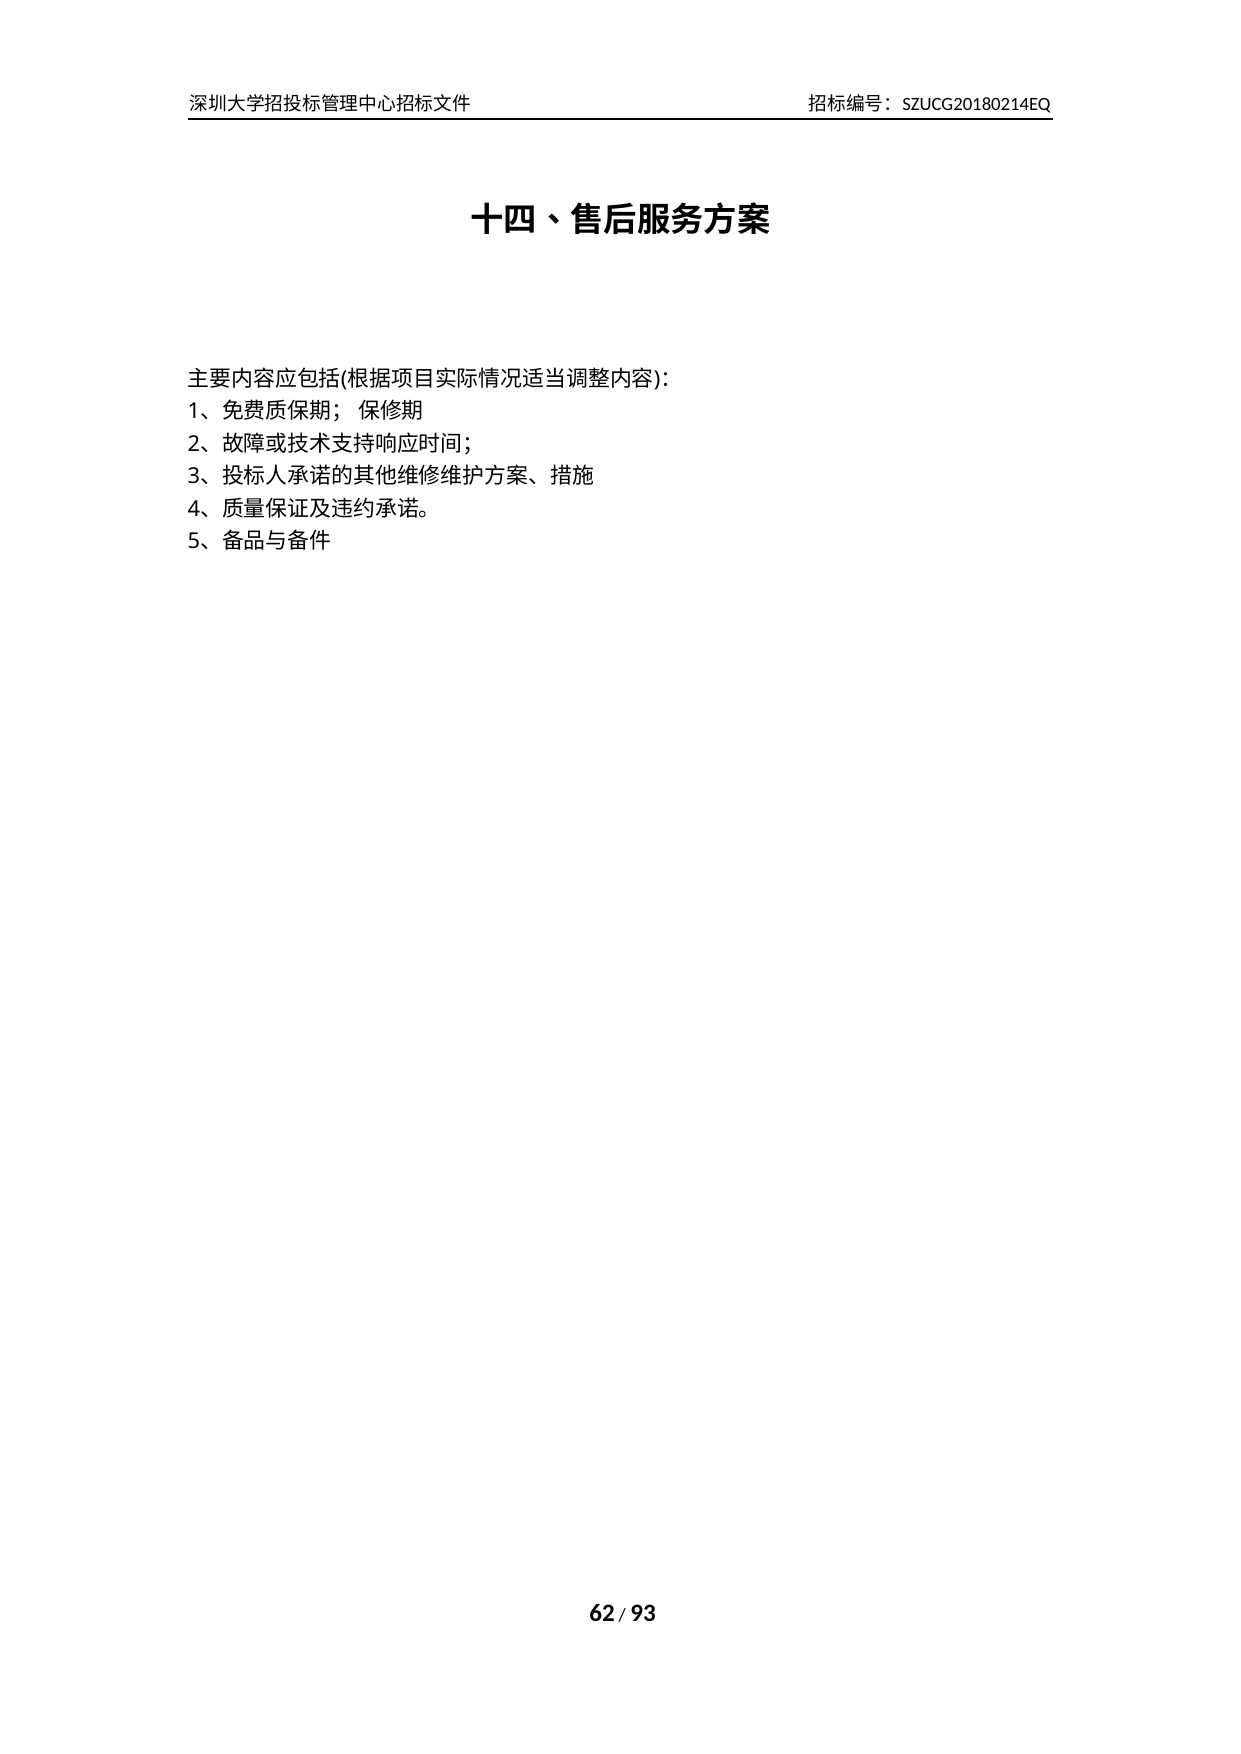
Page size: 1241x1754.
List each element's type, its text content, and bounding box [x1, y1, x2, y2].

subtitle 十四、售后服务方案 [187, 186, 1053, 251]
text 主要内容应包括(根据项目实际情况适当调整内容)： [187, 360, 1053, 393]
text 3、投标人承诺的其他维修维护方案、措施 [187, 458, 1053, 490]
text 4、质量保证及违约承诺。 [187, 490, 1053, 523]
text 5、备品与备件 [187, 523, 1053, 555]
text 1、免费质保期； 保修期 [187, 393, 1053, 425]
text 2、故障或技术支持响应时间； [187, 425, 1053, 458]
